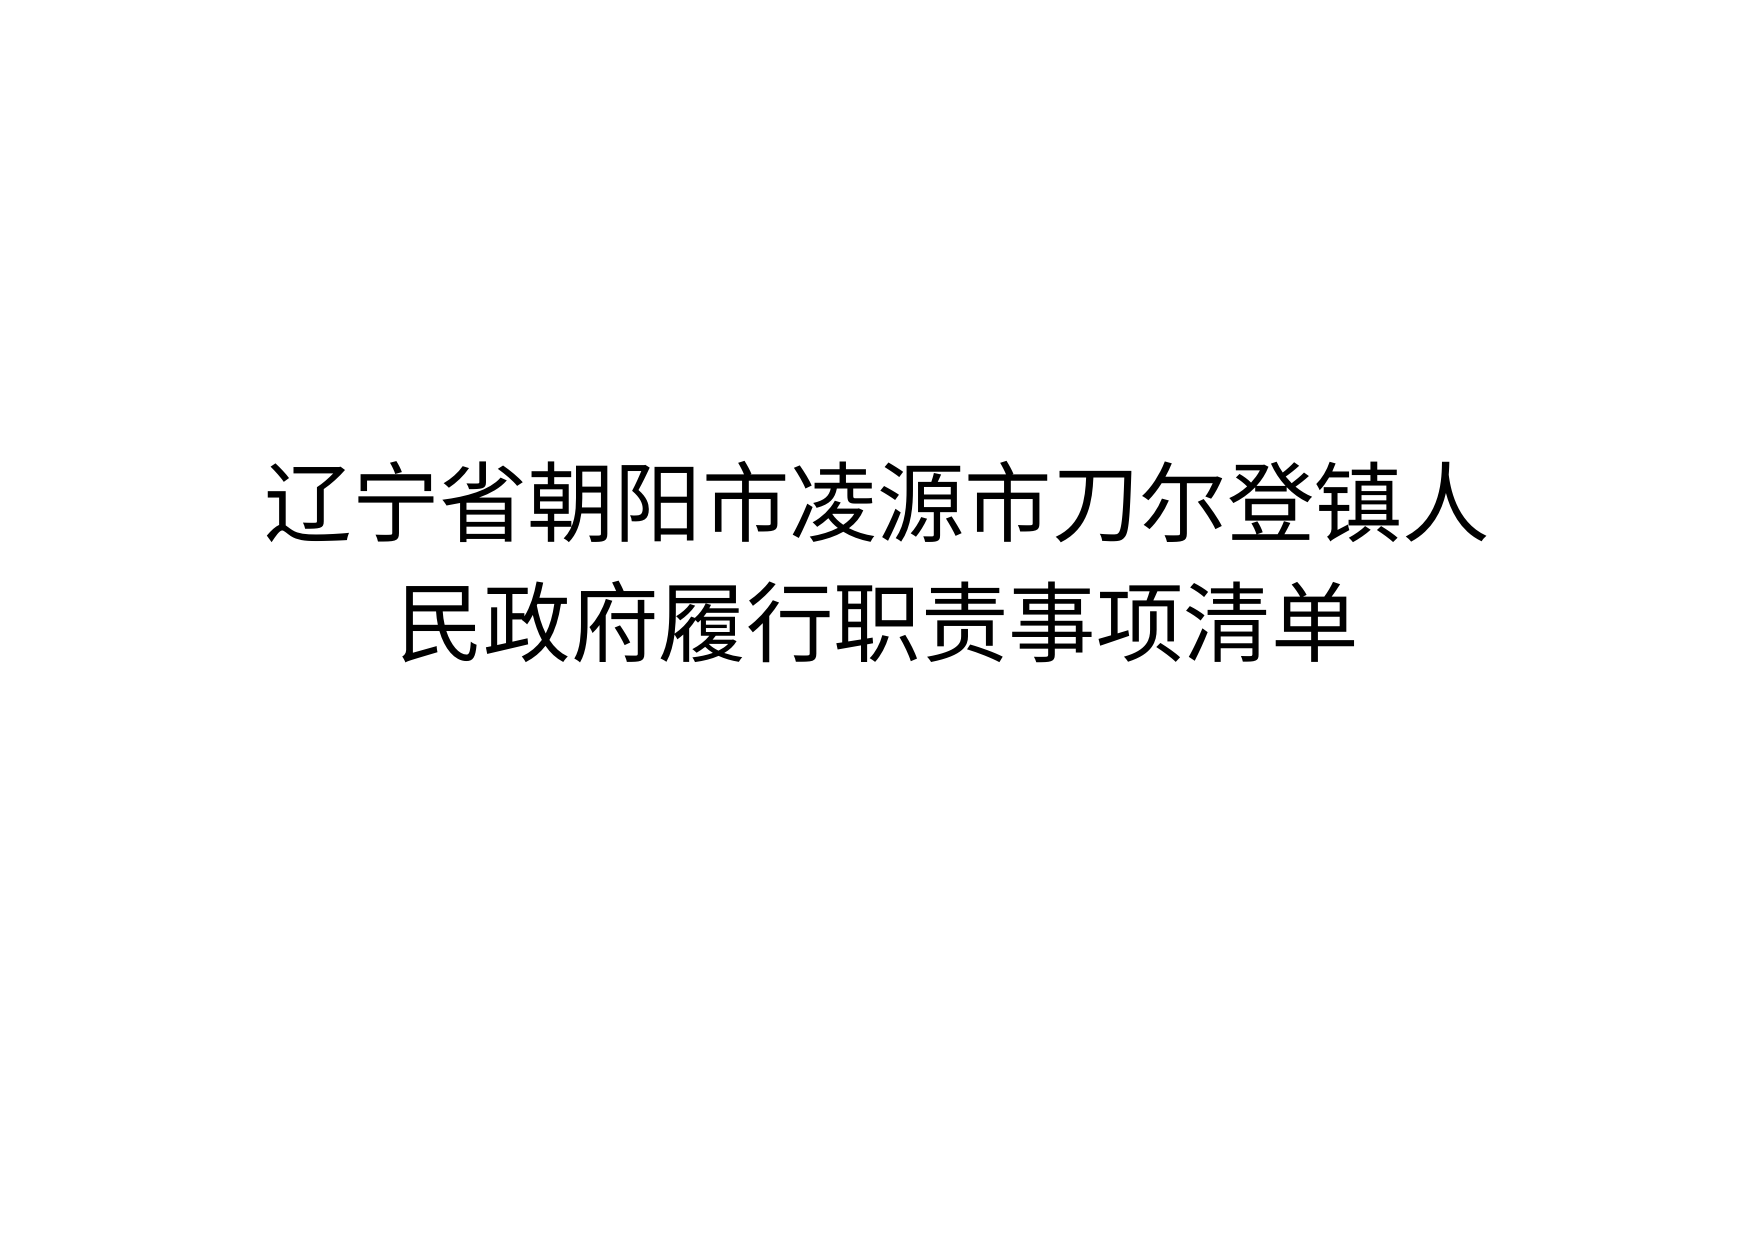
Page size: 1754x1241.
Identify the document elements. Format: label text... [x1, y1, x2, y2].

text 民政府履行职责事项清单 [148, 561, 1606, 681]
text 辽宁省朝阳市凌源市刀尔登镇人 [148, 442, 1606, 561]
